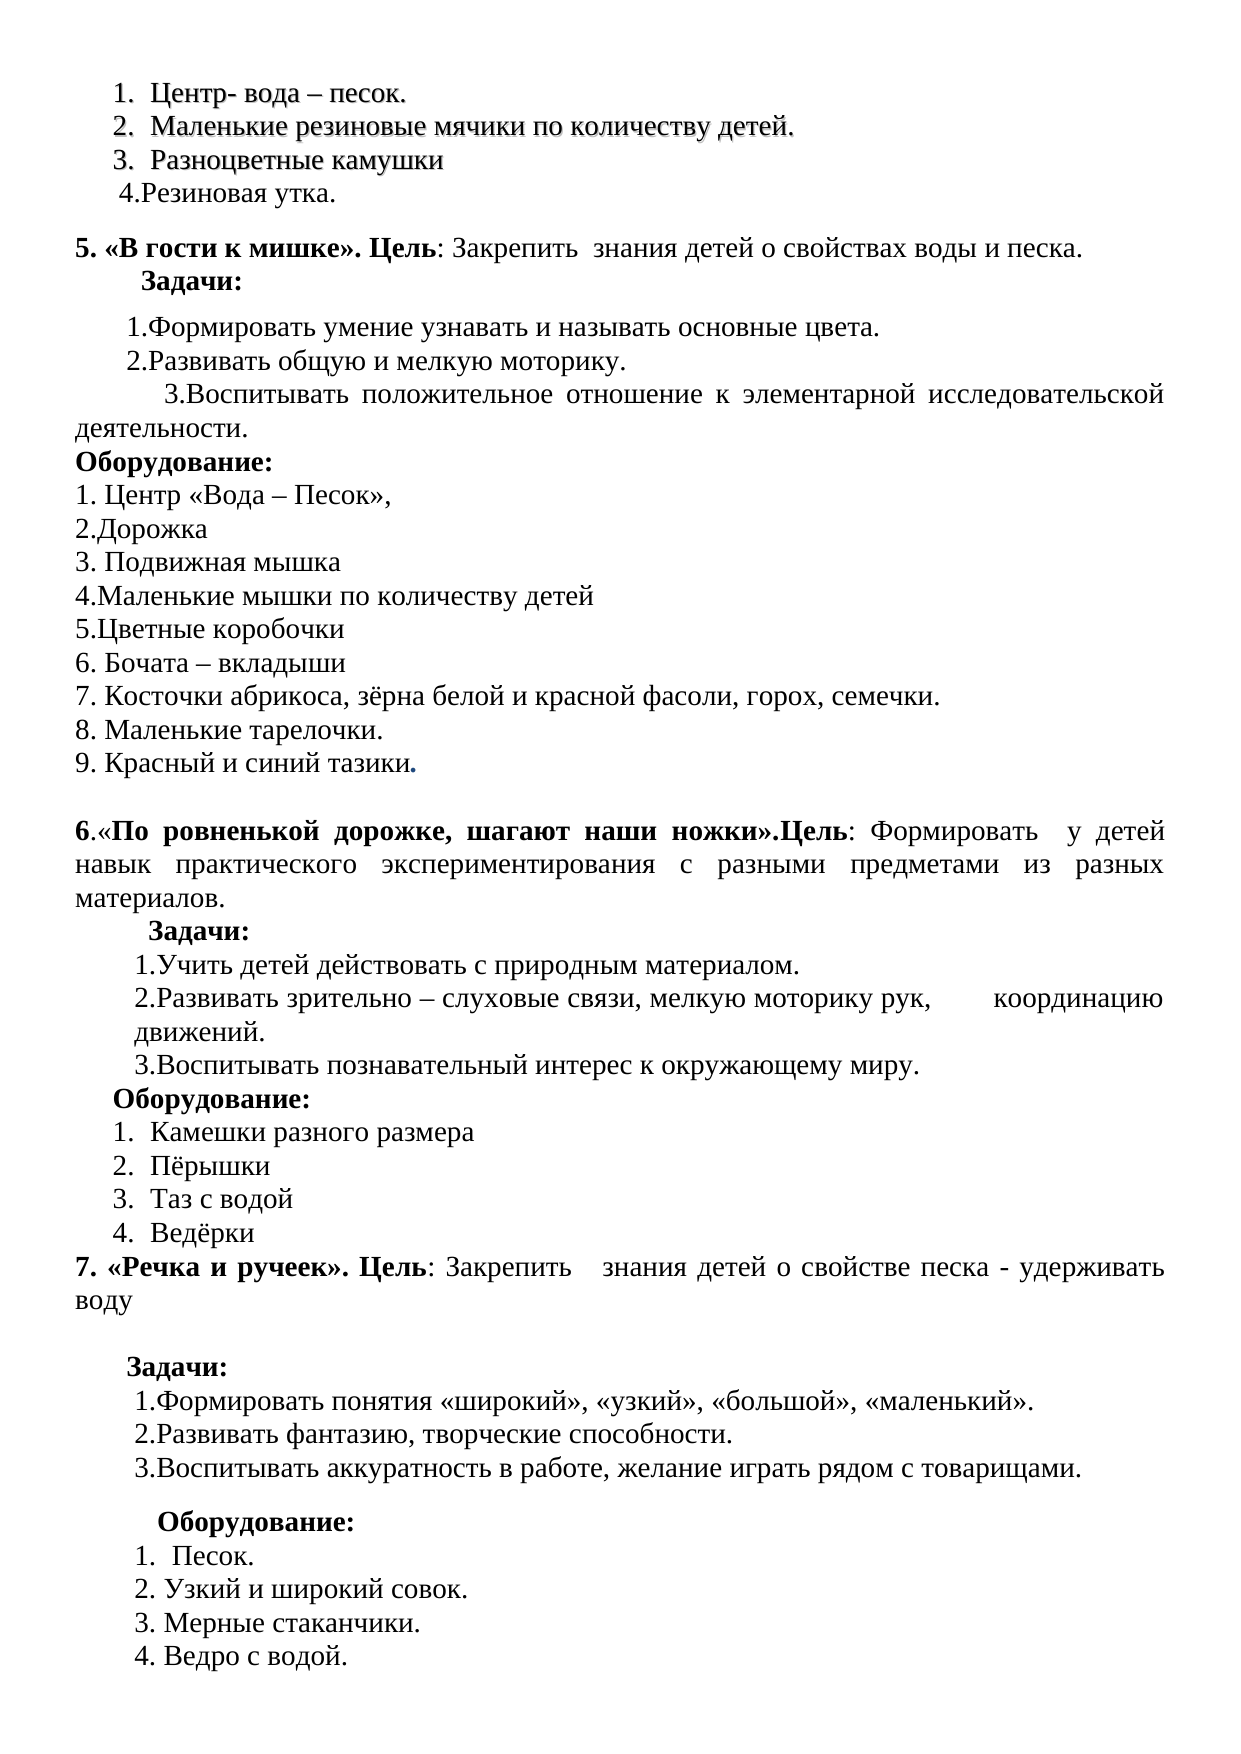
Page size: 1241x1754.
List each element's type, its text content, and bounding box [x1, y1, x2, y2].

text 3. Разноцветные камушки [112, 142, 1165, 176]
list Пёрышки [112, 1148, 1165, 1182]
text 1.Формировать понятия «широкий», «узкий», «большой», «маленький». [134, 1383, 1165, 1416]
text 3. Мерные стаканчики. [134, 1605, 1165, 1638]
text 5. «В гости к мишке». Цель: Закрепить знания детей о свойствах воды и песка. [75, 230, 1165, 263]
text Оборудование: [112, 1081, 1165, 1114]
text 2.Развивать общую и мелкую моторику. [75, 343, 1165, 377]
text 1. Центр- вода – песок. [112, 75, 1165, 108]
text 6.«По ровненькой дорожке, шагают наши ножки».Цель: Формировать у детей навык практического экспериментирования с разными предметами из разных материалов. [75, 813, 1165, 913]
text 1. Центр «Вода – Песок», [75, 477, 1165, 511]
list Ведёрки [112, 1215, 1165, 1249]
text 3.Воспитывать положительное отношение к элементарной исследовательской деятельности. [75, 377, 1165, 444]
text 1.Формировать умение узнавать и называть основные цвета. [75, 309, 1165, 343]
text Задачи: [75, 263, 1165, 297]
list Камешки разного размера [112, 1114, 1165, 1148]
text 6. Бочата – вкладыши [75, 645, 1165, 678]
text Задачи: [75, 1349, 1165, 1383]
text 2.Развивать зрительно – слуховые связи, мелкую моторику рук, координацию движений. [134, 980, 1165, 1047]
text 3.Воспитывать познавательный интерес к окружающему миру. [134, 1047, 1165, 1081]
text Оборудование: [75, 444, 1165, 477]
text 8. Маленькие тарелочки. [75, 712, 1165, 746]
text 4.Резиновая утка. [75, 176, 1165, 209]
text Оборудование: [157, 1504, 1165, 1538]
text 7. «Речка и ручеек». Цель: Закрепить знания детей о свойстве песка - удерживать воду [75, 1249, 1165, 1316]
text 1.Учить детей действовать с природным материалом. [134, 947, 1165, 980]
text 4.Маленькие мышки по количеству детей [75, 578, 1165, 611]
text 3.Воспитывать аккуратность в работе, желание играть рядом с товарищами. [134, 1450, 1165, 1483]
list Таз с водой [112, 1182, 1165, 1215]
text 2. Узкий и широкий совок. [134, 1571, 1165, 1605]
list Песок. [134, 1538, 1165, 1571]
text 2. Маленькие резиновые мячики по количеству детей. [112, 108, 1165, 142]
text Задачи: [75, 913, 1165, 947]
text 3. Подвижная мышка [75, 544, 1165, 578]
text 5.Цветные коробочки [75, 611, 1165, 645]
text 2.Дорожка [75, 511, 1165, 544]
text 7. Косточки абрикоса, зёрна белой и красной фасоли, горох, семечки. [75, 678, 1165, 712]
text 9. Красный и синий тазики. [75, 746, 1165, 779]
text 4. Ведро с водой. [134, 1638, 1165, 1672]
text 2.Развивать фантазию, творческие способности. [134, 1416, 1165, 1450]
